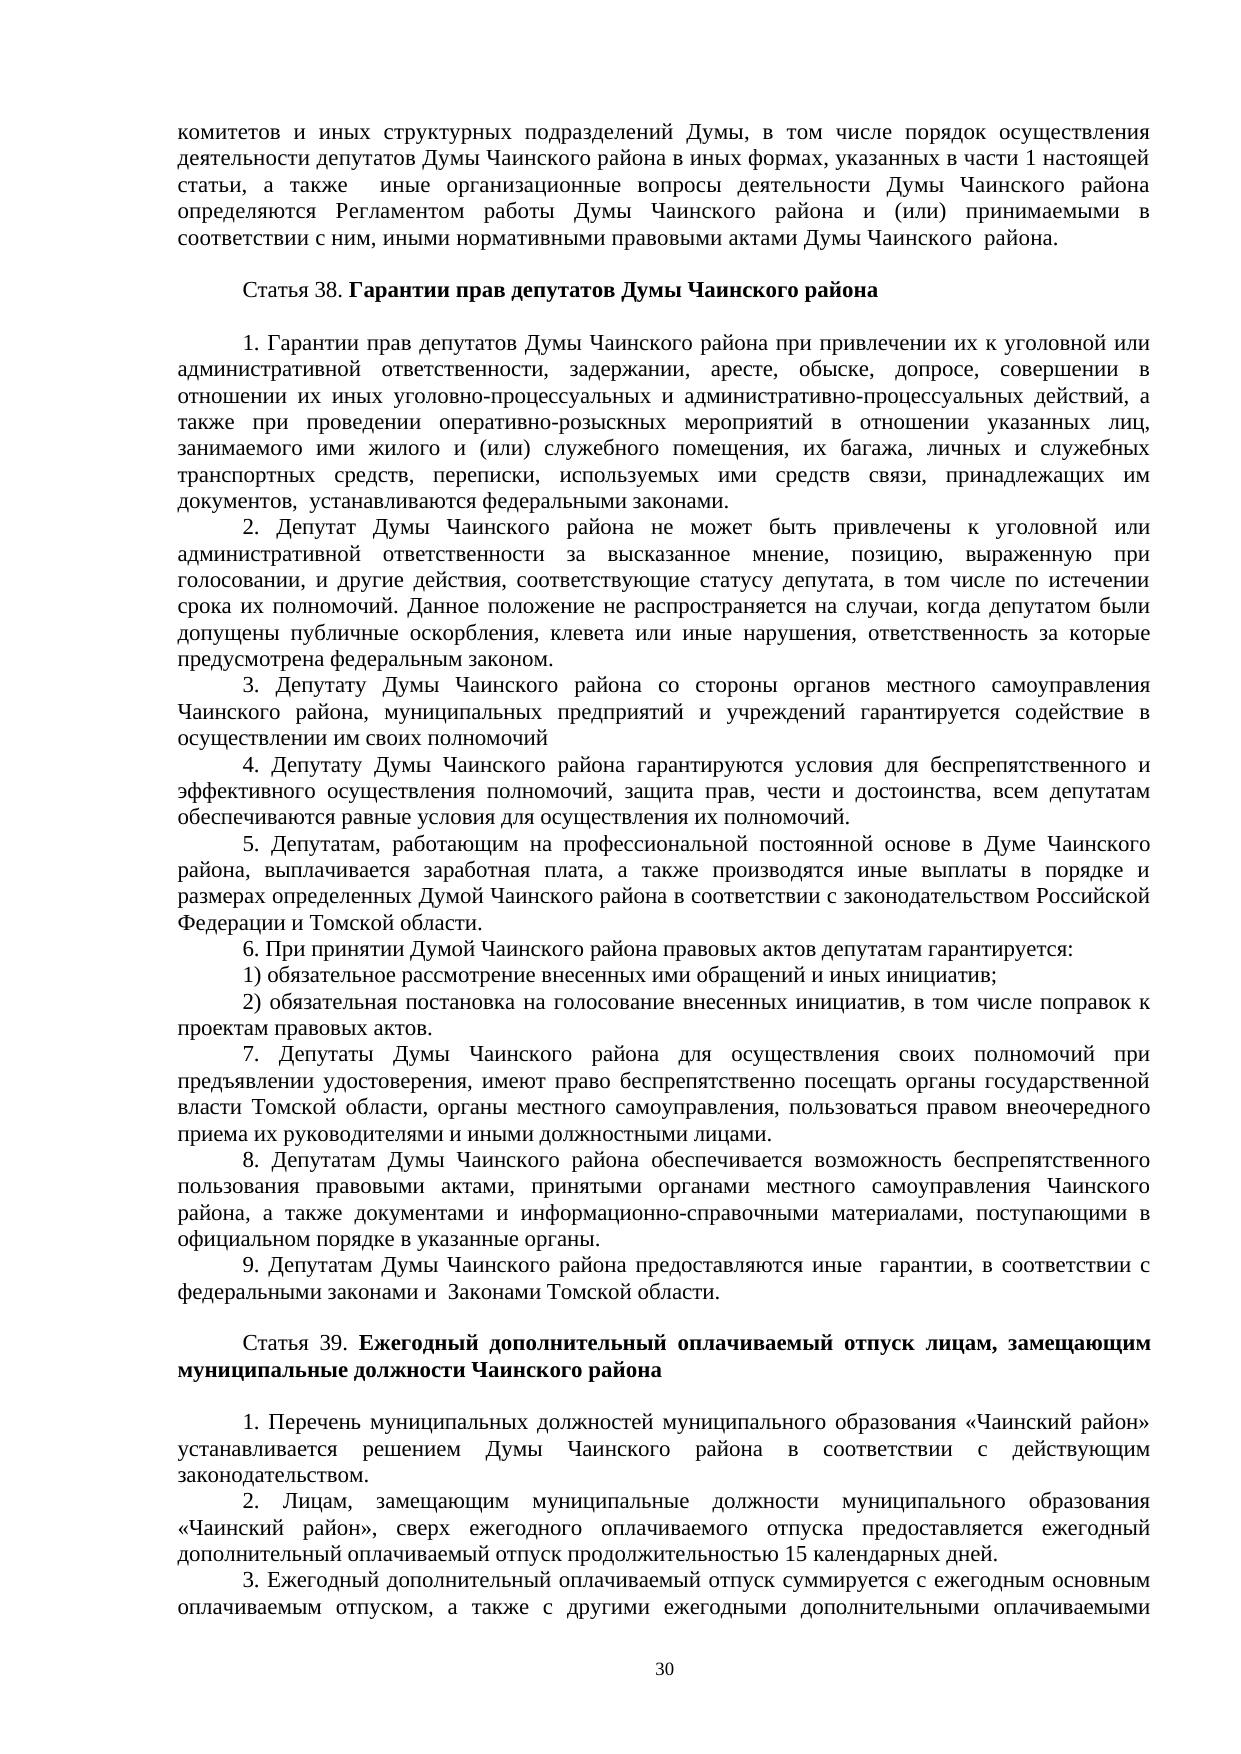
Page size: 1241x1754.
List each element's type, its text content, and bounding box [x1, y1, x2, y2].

text Статья 38. Гарантии прав депутатов Думы Чаинского района [177, 276, 1152, 303]
text Статья 39. Ежегодный дополнительный оплачиваемый отпуск лицам, замещающим муниципальные должности Чаинского района [177, 1329, 1152, 1382]
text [177, 1566, 1152, 1619]
text 1. Гарантии прав депутатов Думы Чаинского района при привлечении их к уголовной или административной ответственности, задержании, аресте, обыске, допросе, совершении в отношении их иных уголовно-процессуальных и административно-процессуальных действий, а также при проведении оперативно-розыскных мероприятий в отношении указанных лиц, занимаемого ими жилого и (или) служебного помещения, их багажа, личных и служебных транспортных средств, переписки, используемых ими средств связи, принадлежащих им документов, устанавливаются федеральными законами. [177, 329, 1152, 513]
text 1. Перечень муниципальных должностей муниципального образования «Чаинский район» устанавливается решением Думы Чаинского района в соответствии с действующим законодательством. [177, 1408, 1152, 1487]
text 6. При принятии Думой Чаинского района правовых актов депутатам гарантируется: [177, 935, 1152, 961]
text 1) обязательное рассмотрение внесенных ими обращений и иных инициатив; [177, 961, 1152, 988]
text 2) обязательная постановка на голосование внесенных инициатив, в том числе поправок к проектам правовых актов. [177, 988, 1152, 1041]
text 3. Депутату Думы Чаинского района со стороны органов местного самоуправления Чаинского района, муниципальных предприятий и учреждений гарантируется содействие в осуществлении им своих полномочий [177, 672, 1152, 751]
text 9. Депутатам Думы Чаинского района предоставляются иные гарантии, в соответствии с федеральными законами и Законами Томской области. [177, 1251, 1152, 1304]
text 2. Депутат Думы Чаинского района не может быть привлечены к уголовной или административной ответственности за высказанное мнение, позицию, выраженную при голосовании, и другие действия, соответствующие статусу депутата, в том числе по истечении срока их полномочий. Данное положение не распространяется на случаи, когда депутатом были допущены публичные оскорбления, клевета или иные нарушения, ответственность за которые предусмотрена федеральным законом. [177, 513, 1152, 672]
text 5. Депутатам, работающим на профессиональной постоянной основе в Думе Чаинского района, выплачивается заработная плата, а также производятся иные выплаты в порядке и размерах определенных Думой Чаинского района в соответствии с законодательством Российской Федерации и Томской области. [177, 830, 1152, 935]
text 4. Депутату Думы Чаинского района гарантируются условия для беспрепятственного и эффективного осуществления полномочий, защита прав, чести и достоинства, всем депутатам обеспечиваются равные условия для осуществления их полномочий. [177, 751, 1152, 830]
text 2. Лицам, замещающим муниципальные должности муниципального образования «Чаинский район», сверх ежегодного оплачиваемого отпуска предоставляется ежегодный дополнительный оплачиваемый отпуск продолжительностью 15 календарных дней. [177, 1487, 1152, 1566]
text 7. Депутаты Думы Чаинского района для осуществления своих полномочий при предъявлении удостоверения, имеют право беспрепятственно посещать органы государственной власти Томской области, органы местного самоуправления, пользоваться правом внеочередного приема их руководителями и иными должностными лицами. [177, 1041, 1152, 1146]
text 8. Депутатам Думы Чаинского района обеспечивается возможность беспрепятственного пользования правовыми актами, принятыми органами местного самоуправления Чаинского района, а также документами и информационно-справочными материалами, поступающими в официальном порядке в указанные органы. [177, 1146, 1152, 1251]
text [177, 118, 1152, 250]
